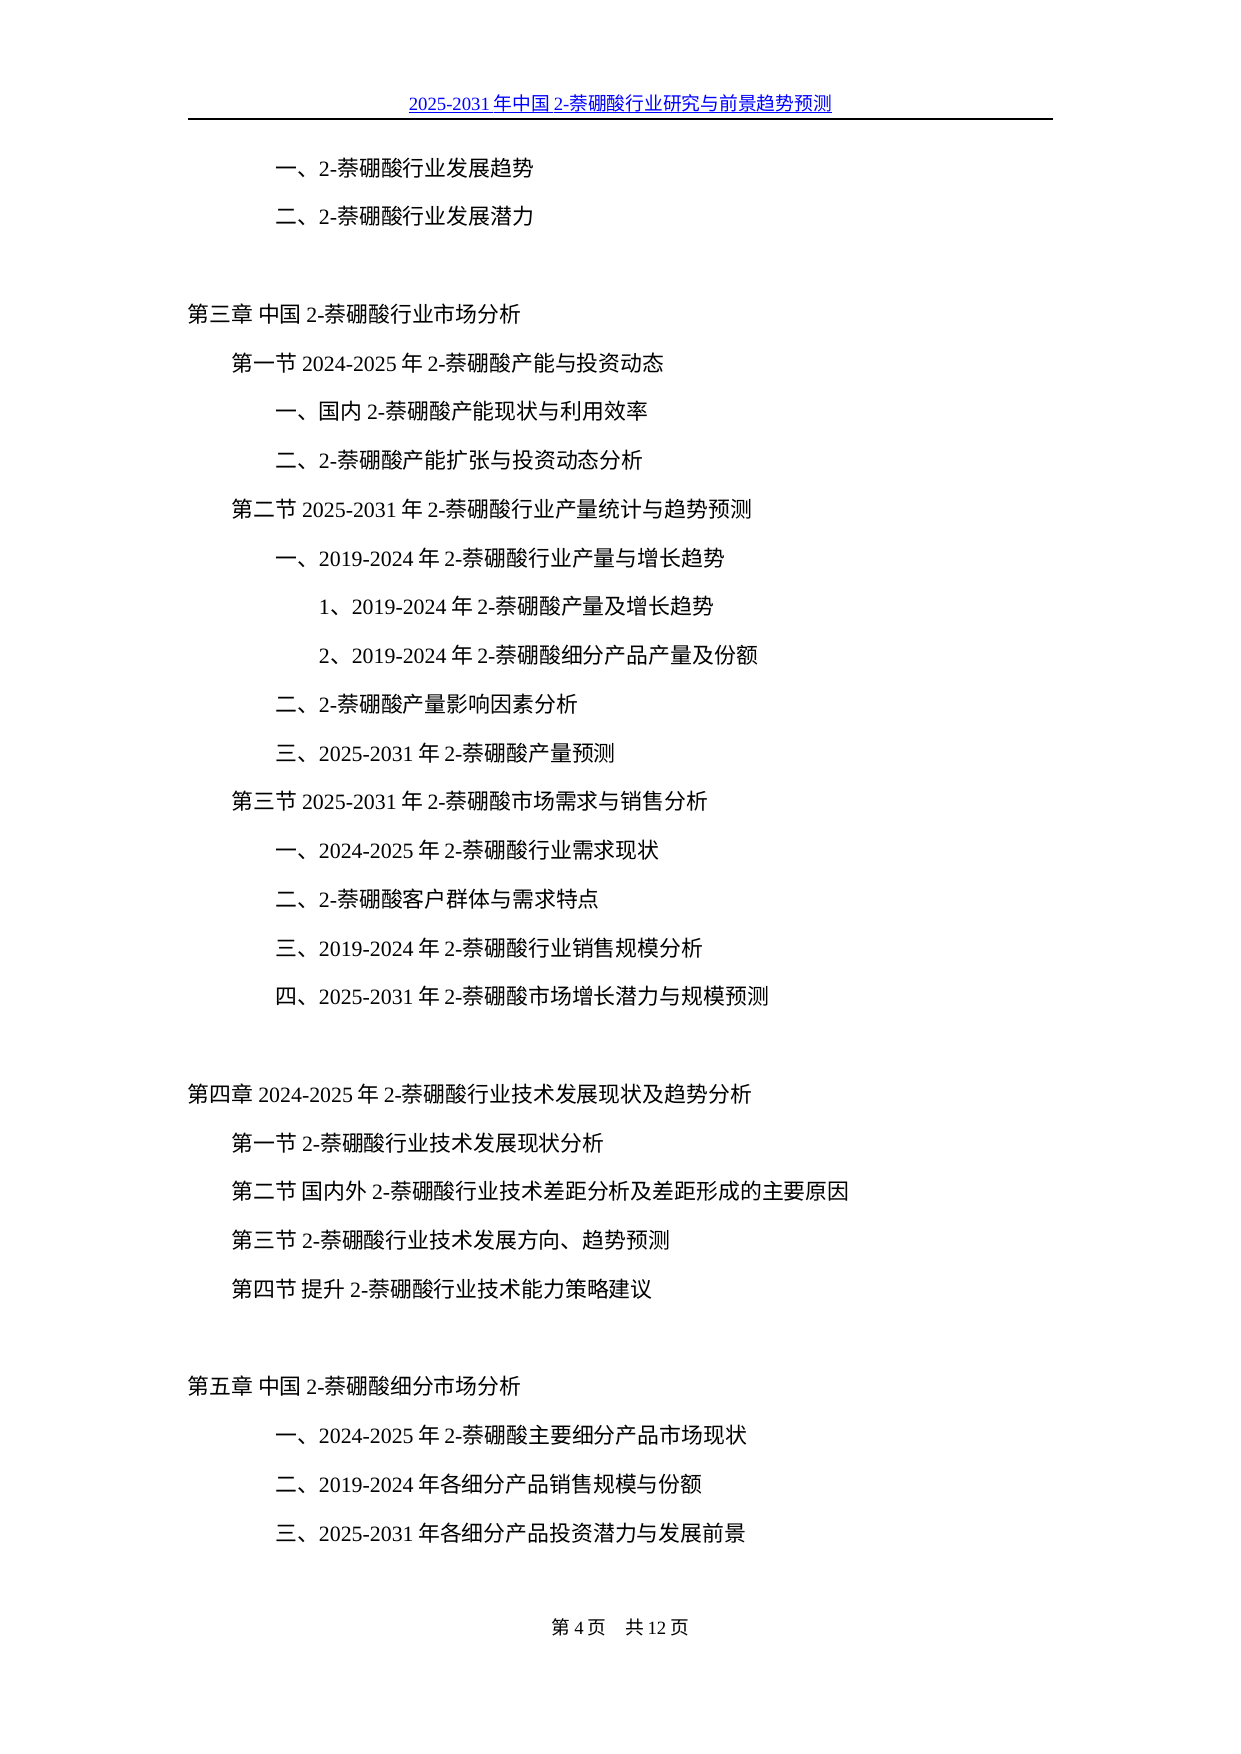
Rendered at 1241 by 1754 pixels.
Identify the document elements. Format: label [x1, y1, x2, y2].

text [187, 150, 1053, 1548]
